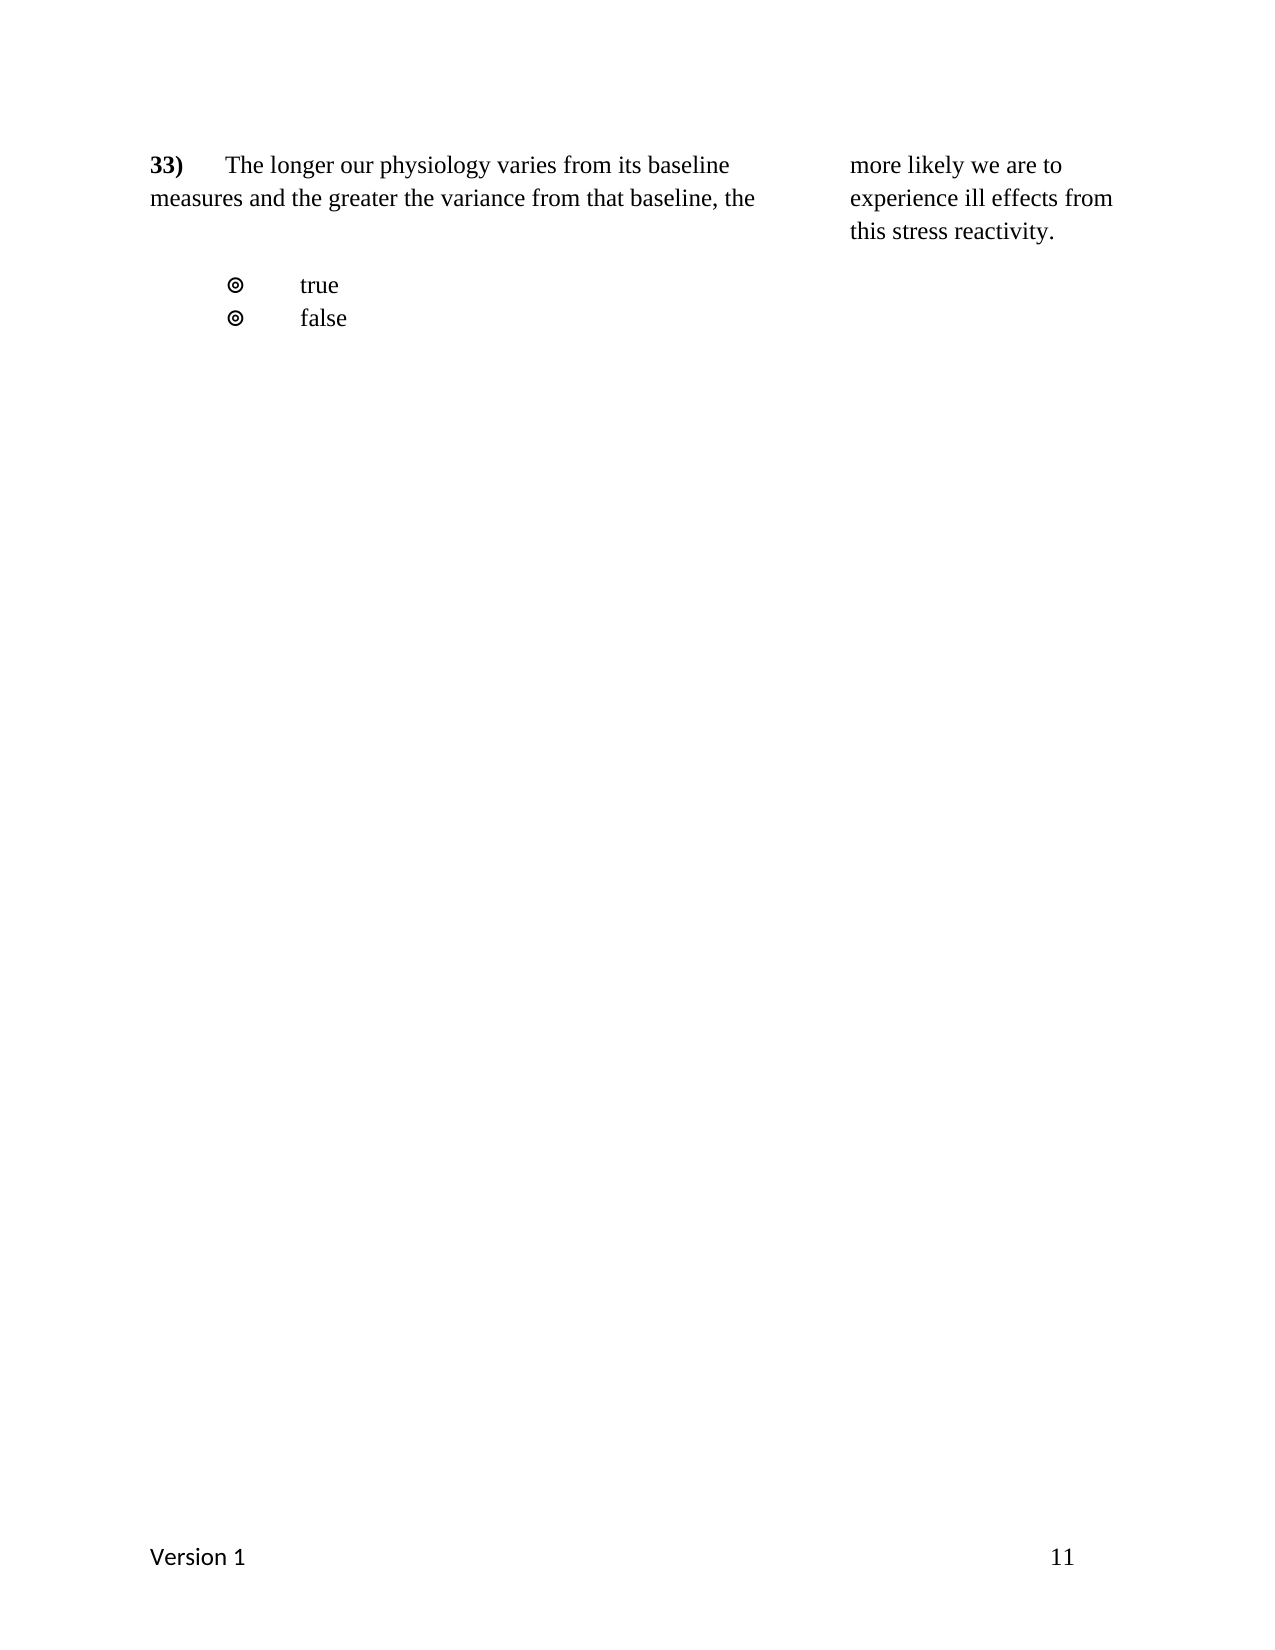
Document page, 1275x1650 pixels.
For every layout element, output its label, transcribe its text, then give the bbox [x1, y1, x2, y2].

text 33) The longer our physiology varies from its baseline measures and the greater the variance from that baseline, the more likely we are to experience ill effects from this stress reactivity. [850, 150, 1125, 245]
text ⊚ true ⊚ false [150, 270, 775, 332]
text 33) The longer our physiology varies from its baseline measures and the greater the variance from that baseline, the more likely we are to experience ill effects from this stress reactivity. [150, 150, 775, 212]
